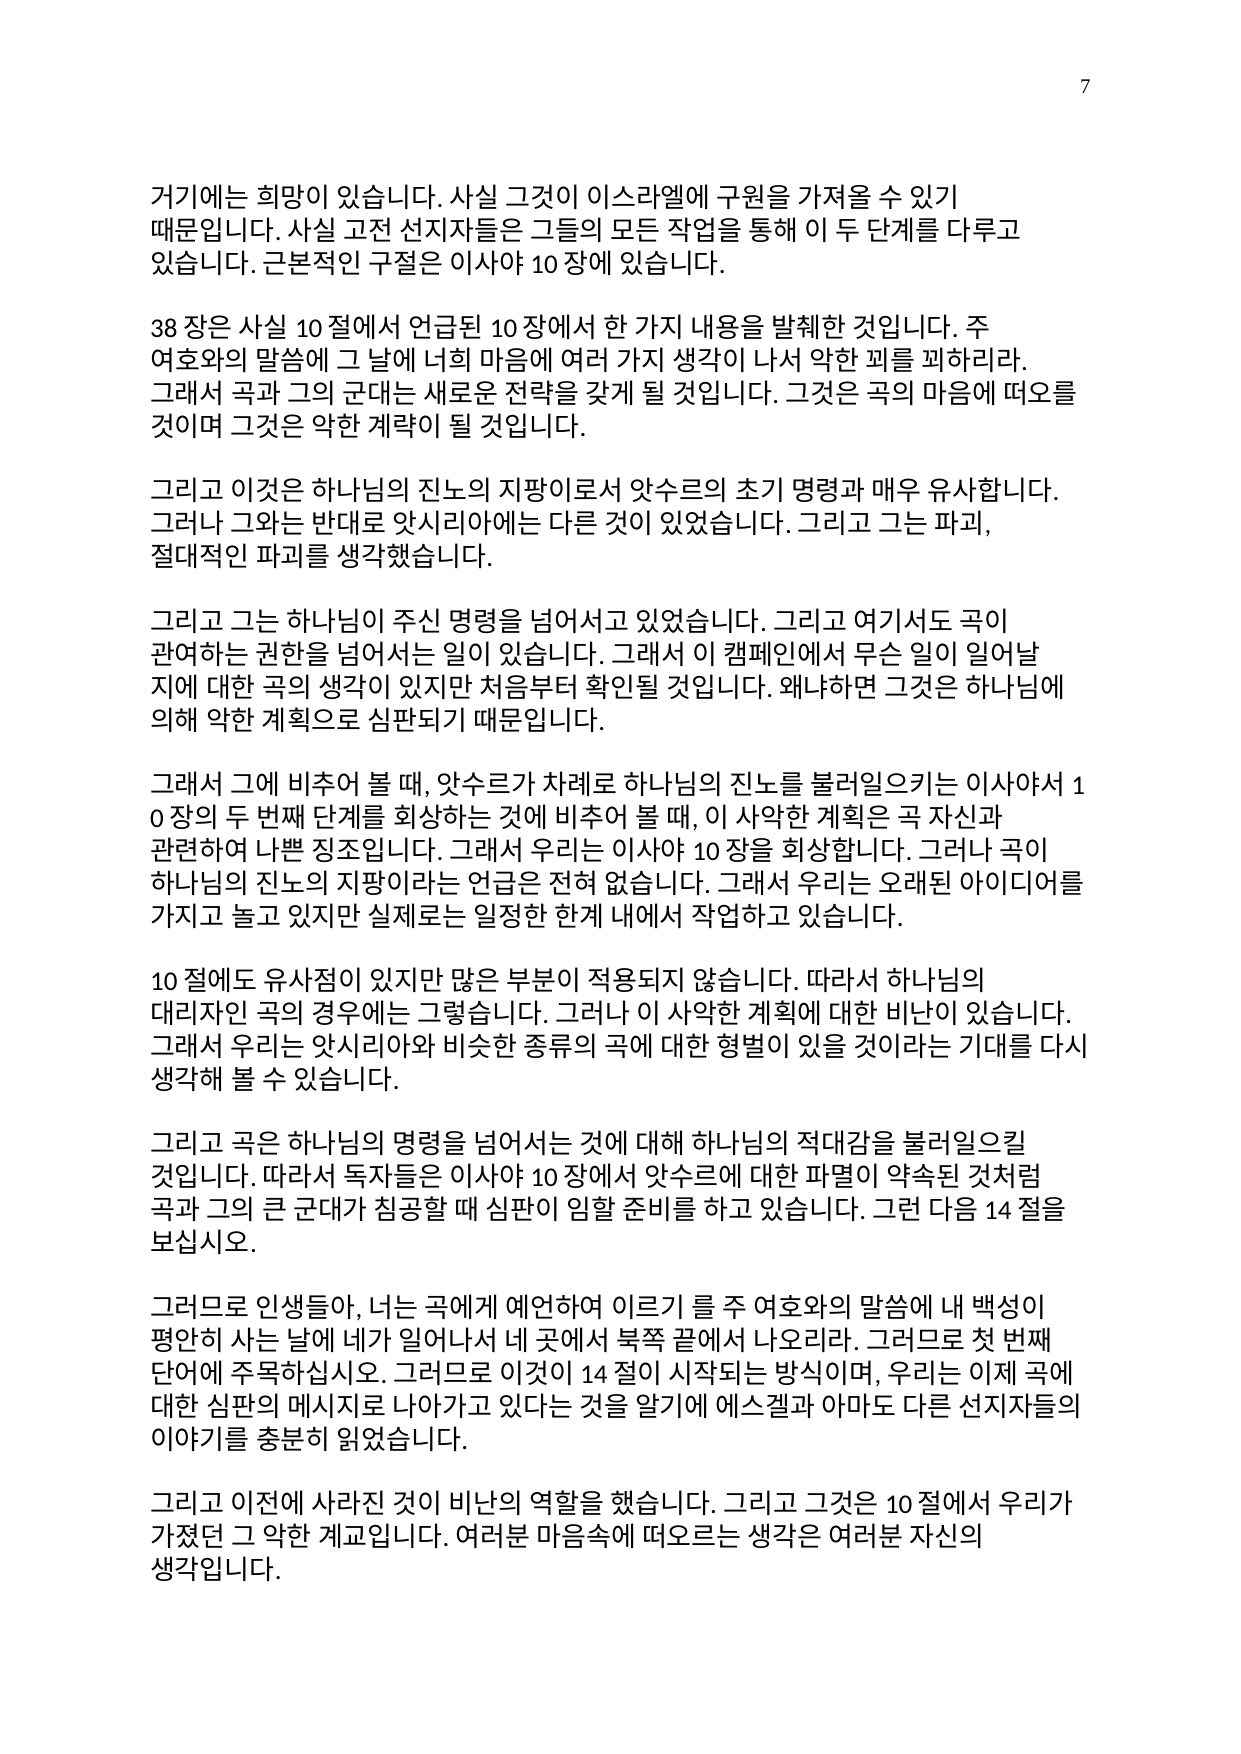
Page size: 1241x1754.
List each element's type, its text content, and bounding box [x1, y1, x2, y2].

text 그리고 곡은 하나님의 명령을 넘어서는 것에 대해 하나님의 적대감을 불러일으킬 것입니다. 따라서 독자들은 이사야 10장에서 앗수르에 대한 파멸이 약속된 것처럼 곡과 그의 큰 군대가 침공할 때 심판이 임할 준비를 하고 있습니다. 그런 다음 14절을 보십시오. [150, 1127, 1090, 1259]
text 10절에도 유사점이 있지만 많은 부분이 적용되지 않습니다. 따라서 하나님의 대리자인 곡의 경우에는 그렇습니다. 그러나 이 사악한 계획에 대한 비난이 있습니다. 그래서 우리는 앗시리아와 비슷한 종류의 곡에 대한 형벌이 있을 것이라는 기대를 다시 생각해 볼 수 있습니다. [150, 964, 1090, 1096]
text 그래서 그에 비추어 볼 때, 앗수르가 차례로 하나님의 진노를 불러일으키는 이사야서 10장의 두 번째 단계를 회상하는 것에 비추어 볼 때, 이 사악한 계획은 곡 자신과 관련하여 나쁜 징조입니다. 그래서 우리는 이사야 10장을 회상합니다. 그러나 곡이 하나님의 진노의 지팡이라는 언급은 전혀 없습니다. 그래서 우리는 오래된 아이디어를 가지고 놀고 있지만 실제로는 일정한 한계 내에서 작업하고 있습니다. [150, 768, 1090, 933]
text 그리고 그는 하나님이 주신 명령을 넘어서고 있었습니다. 그리고 여기서도 곡이 관여하는 권한을 넘어서는 일이 있습니다. 그래서 이 캠페인에서 무슨 일이 일어날 지에 대한 곡의 생각이 있지만 처음부터 확인될 것입니다. 왜냐하면 그것은 하나님에 의해 악한 계획으로 심판되기 때문입니다. [150, 605, 1090, 737]
text 거기에는 희망이 있습니다. 사실 그것이 이스라엘에 구원을 가져올 수 있기 때문입니다. 사실 고전 선지자들은 그들의 모든 작업을 통해 이 두 단계를 다루고 있습니다. 근본적인 구절은 이사야 10장에 있습니다. [150, 181, 1090, 280]
text 그리고 이것은 하나님의 진노의 지팡이로서 앗수르의 초기 명령과 매우 유사합니다. 그러나 그와는 반대로 앗시리아에는 다른 것이 있었습니다. 그리고 그는 파괴, 절대적인 파괴를 생각했습니다. [150, 474, 1090, 574]
text 그리고 이전에 사라진 것이 비난의 역할을 했습니다. 그리고 그것은 10절에서 우리가 가졌던 그 악한 계교입니다. 여러분 마음속에 떠오르는 생각은 여러분 자신의 생각입니다. [150, 1487, 1090, 1586]
text 그러므로 인생들아, 너는 곡에게 예언하여 이르기 를 주 여호와의 말씀에 내 백성이 평안히 사는 날에 네가 일어나서 네 곳에서 북쪽 끝에서 나오리라. 그러므로 첫 번째 단어에 주목하십시오. 그러므로 이것이 14절이 시작되는 방식이며, 우리는 이제 곡에 대한 심판의 메시지로 나아가고 있다는 것을 알기에 에스겔과 아마도 다른 선지자들의 이야기를 충분히 읽었습니다. [150, 1291, 1090, 1456]
text 38장은 사실 10절에서 언급된 10장에서 한 가지 내용을 발췌한 것입니다. 주 여호와의 말씀에 그 날에 너희 마음에 여러 가지 생각이 나서 악한 꾀를 꾀하리라. 그래서 곡과 그의 군대는 새로운 전략을 갖게 될 것입니다. 그것은 곡의 마음에 떠오를 것이며 그것은 악한 계략이 될 것입니다. [150, 311, 1090, 443]
